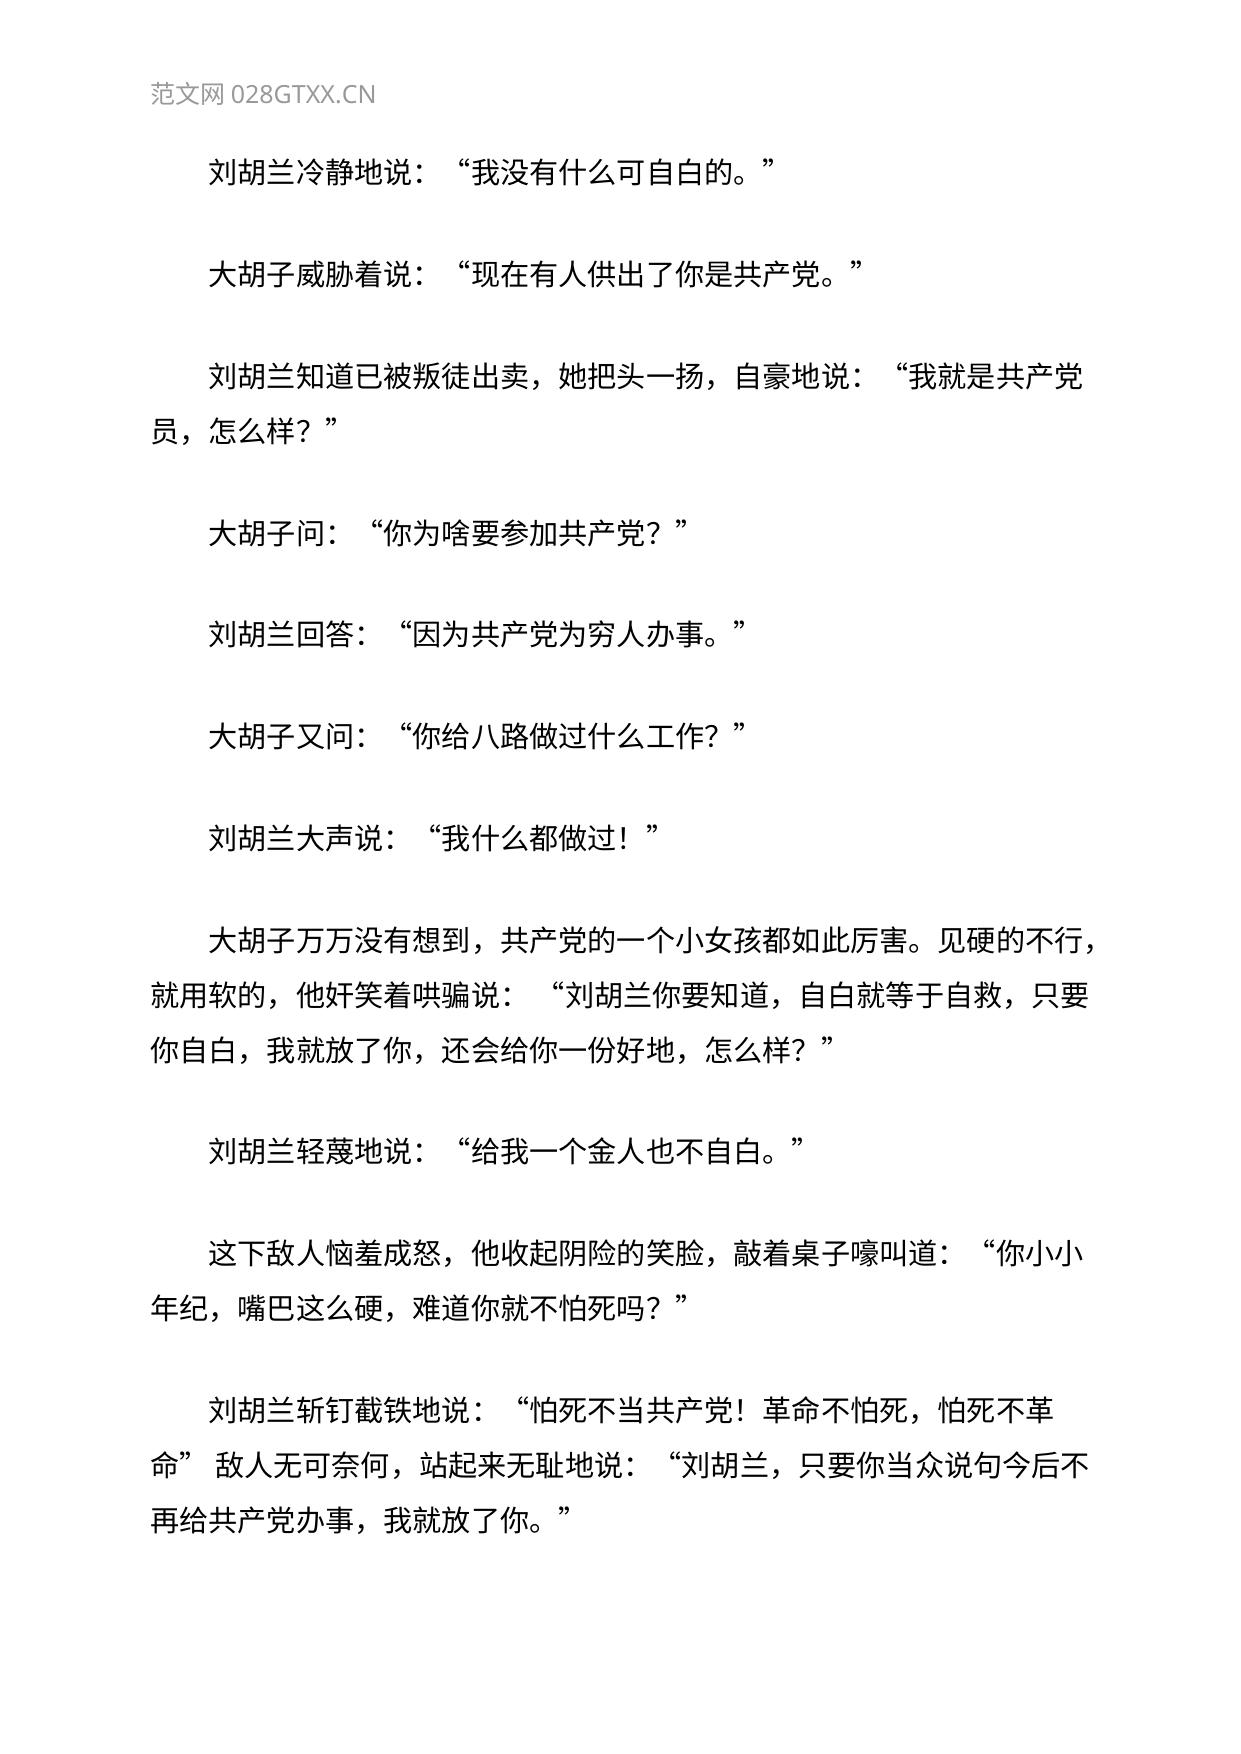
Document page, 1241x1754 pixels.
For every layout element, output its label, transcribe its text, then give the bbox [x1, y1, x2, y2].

text 大胡子问：“你为啥要参加共产党？” [150, 510, 1090, 552]
text 大胡子威胁着说：“现在有人供出了你是共产党。” [150, 252, 1090, 294]
text 刘胡兰大声说：“我什么都做过！” [150, 816, 1090, 858]
text 刘胡兰轻蔑地说：“给我一个金人也不自白。” [150, 1129, 1090, 1171]
text 大胡子又问：“你给八路做过什么工作？” [150, 714, 1090, 756]
text 大胡子万万没有想到，共产党的一个小女孩都如此厉害。见硬的不行，就用软的，他奸笑着哄骗说： “刘胡兰你要知道，自白就等于自救，只要你自白，我就放了你，还会给你一份好地，怎么样？” [150, 917, 1090, 1069]
text 刘胡兰冷静地说：“我没有什么可自白的。” [150, 150, 1090, 192]
text 刘胡兰回答：“因为共产党为穷人办事。” [150, 612, 1090, 654]
text 刘胡兰知道已被叛徒出卖，她把头一扬，自豪地说：“我就是共产党员，怎么样？” [150, 353, 1090, 451]
text 这下敌人恼羞成怒，他收起阴险的笑脸，敲着桌子嚎叫道：“你小小年纪，嘴巴这么硬，难道你就不怕死吗？” [150, 1231, 1090, 1328]
text 刘胡兰斩钉截铁地说：“怕死不当共产党！革命不怕死，怕死不革命” 敌人无可奈何，站起来无耻地说：“刘胡兰，只要你当众说句今后不再给共产党办事，我就放了你。” [150, 1387, 1090, 1539]
